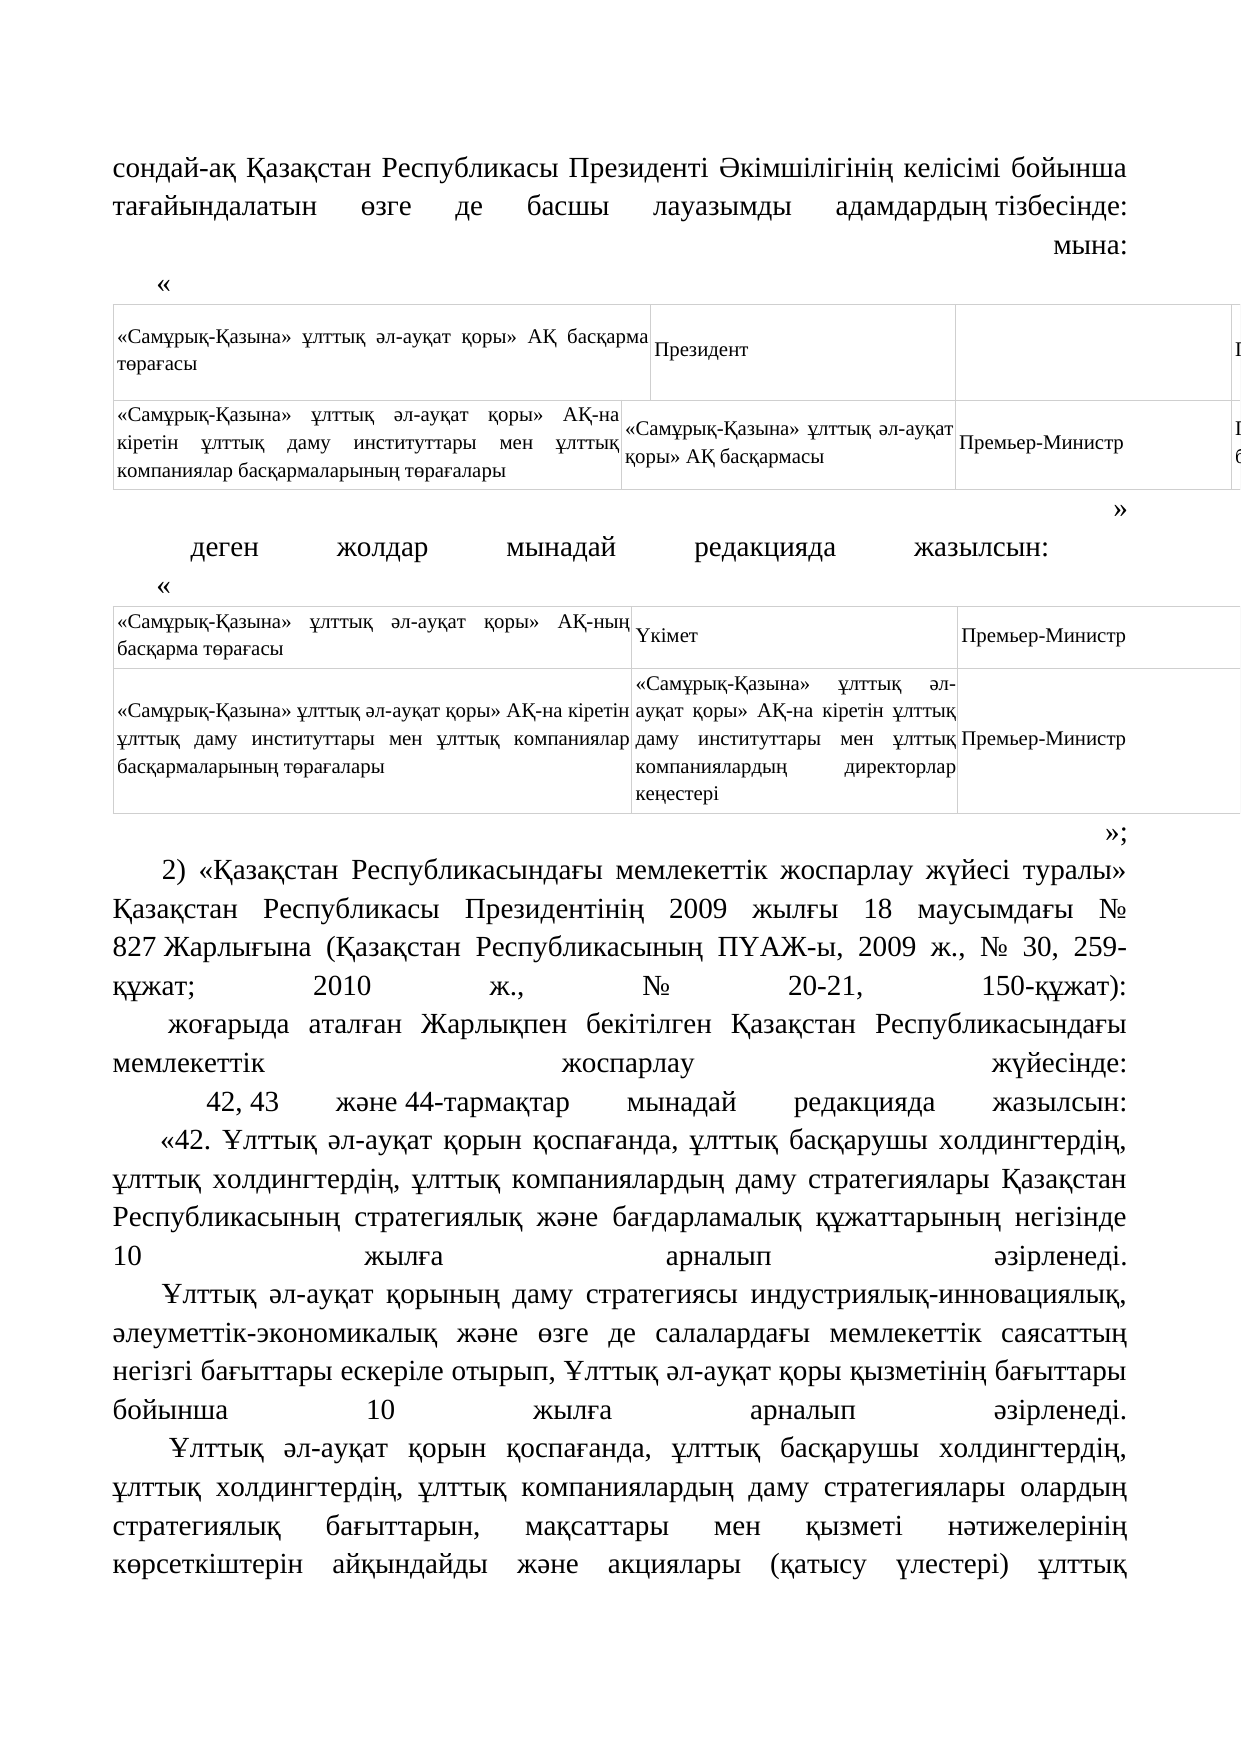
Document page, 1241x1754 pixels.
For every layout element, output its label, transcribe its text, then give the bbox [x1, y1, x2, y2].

table_header Үкімет [632, 607, 957, 668]
table_header «Самұрық-Қазына» ұлттық әл-ауқат қоры» АҚ басқарма төрағасы [114, 305, 650, 399]
table_header «Самұрық-Қазына» ұлттық әл-ауқат қоры» АҚ басқармасы [622, 401, 955, 489]
table_header Премьер-Министр [958, 669, 1240, 813]
table_header Премьер-Министр [956, 401, 1231, 489]
table_header Президент [651, 305, 955, 399]
table_header «Самұрық-Қазына» ұлттық әл-ауқат қоры» АҚ-на кіретін ұлттық даму институттары мен ұлттық компаниялар басқармаларының төрағалары [114, 401, 621, 489]
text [112, 814, 1128, 1580]
table_header «Самұрық-Қазына» ұлттық әл-ауқат қоры» АҚ-на кіретін ұлттық даму институттары мен ұлттық компаниялардың директорлар кеңестері [632, 669, 957, 813]
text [112, 150, 1128, 299]
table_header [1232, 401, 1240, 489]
table_header «Самұрық-Қазына» ұлттық әл-ауқат қоры» АҚ-ның басқарма төрағасы [114, 607, 631, 668]
table_header Премьер-Министр [958, 607, 1240, 668]
table_header «Самұрық-Қазына» ұлттық әл-ауқат қоры» АҚ-на кіретін ұлттық даму институттары мен ұлттық компаниялар басқармаларының төрағалары [114, 669, 631, 813]
table_header [956, 305, 1231, 399]
text » деген жолдар мынадай редакцияда жазылсын: « [112, 490, 1128, 601]
